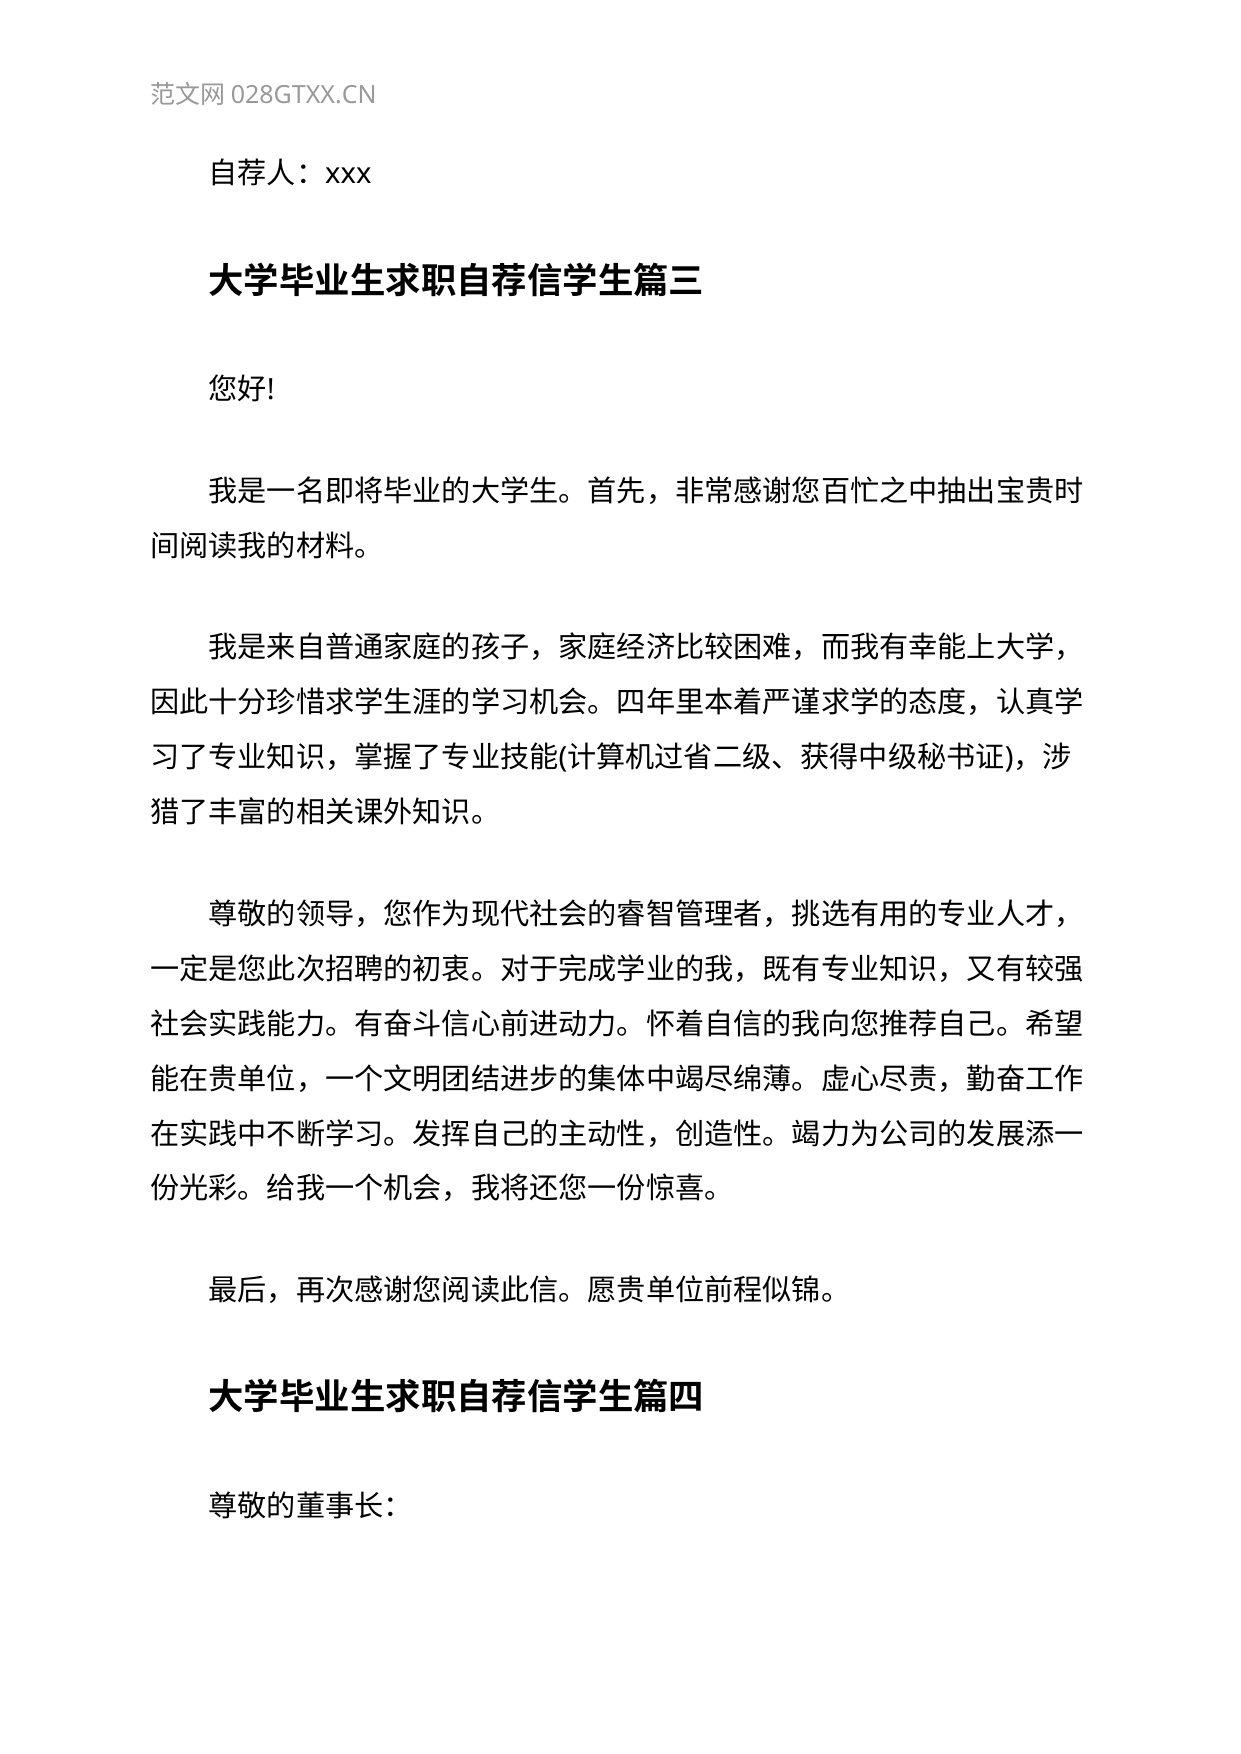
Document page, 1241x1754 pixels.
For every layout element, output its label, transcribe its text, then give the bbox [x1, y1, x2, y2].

text 大学毕业生求职自荐信学生篇四 [150, 1369, 1090, 1420]
text 我是一名即将毕业的大学生。首先，非常感谢您百忙之中抽出宝贵时间阅读我的材料。 [150, 467, 1090, 564]
text 您好! [150, 365, 1090, 408]
text 自荐人：xxx [150, 150, 1090, 192]
text 我是来自普通家庭的孩子，家庭经济比较困难，而我有幸能上大学，因此十分珍惜求学生涯的学习机会。四年里本着严谨求学的态度，认真学习了专业知识，掌握了专业技能(计算机过省二级、获得中级秘书证)，涉猎了丰富的相关课外知识。 [150, 624, 1090, 831]
text 最后，再次感谢您阅读此信。愿贵单位前程似锦。 [150, 1267, 1090, 1309]
text 尊敬的领导，您作为现代社会的睿智管理者，挑选有用的专业人才，一定是您此次招聘的初衷。对于完成学业的我，既有专业知识，又有较强社会实践能力。有奋斗信心前进动力。怀着自信的我向您推荐自己。希望能在贵单位，一个文明团结进步的集体中竭尽绵薄。虚心尽责，勤奋工作在实践中不断学习。发挥自己的主动性，创造性。竭力为公司的发展添一份光彩。给我一个机会，我将还您一份惊喜。 [150, 891, 1090, 1207]
text 尊敬的董事长： [150, 1482, 1090, 1524]
text 大学毕业生求职自荐信学生篇三 [150, 252, 1090, 303]
